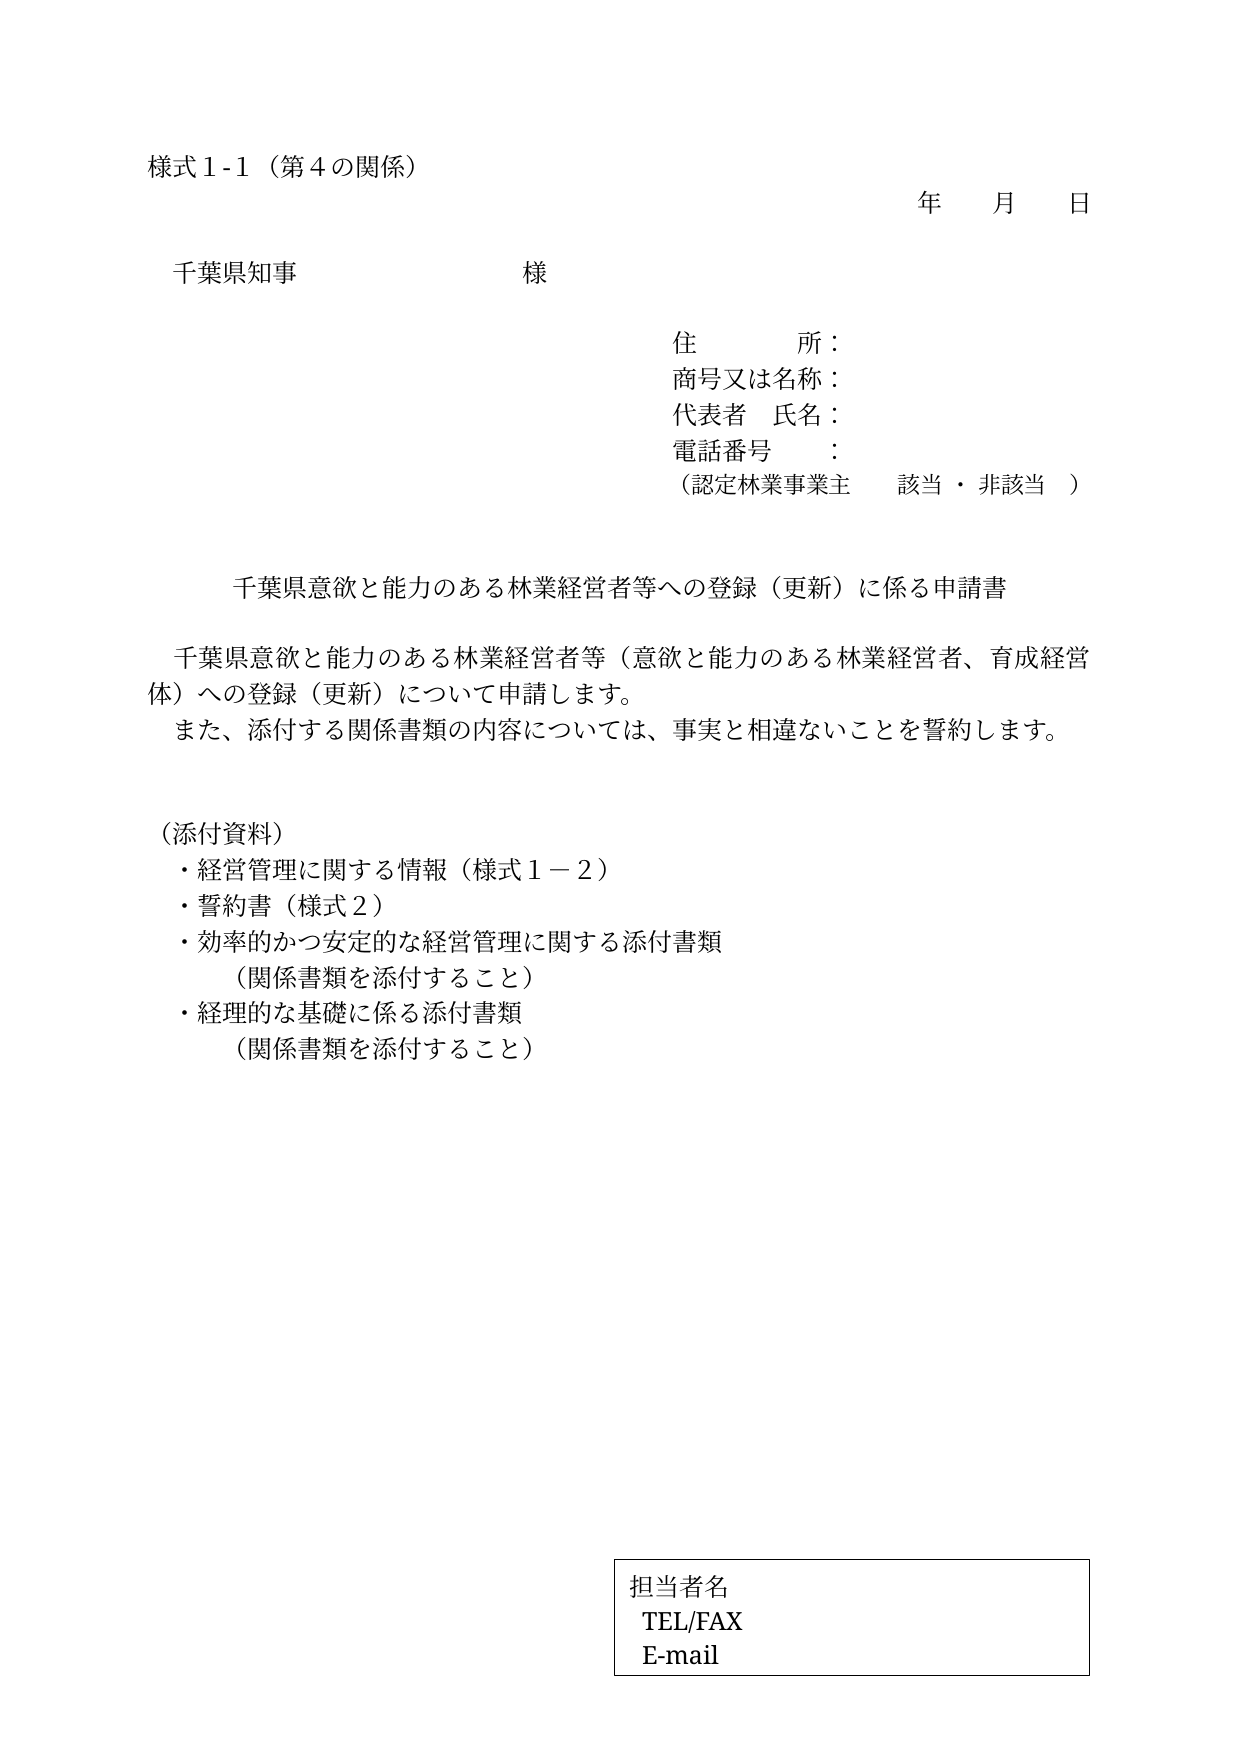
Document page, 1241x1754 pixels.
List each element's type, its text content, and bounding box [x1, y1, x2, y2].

text ・効率的かつ安定的な経営管理に関する添付書類 [148, 922, 1092, 958]
text 住 所： [148, 324, 1092, 360]
text （関係書類を添付すること） [148, 1030, 1092, 1066]
text 電話番号 ： [148, 432, 1092, 467]
text ・誓約書（様式２） [148, 886, 1092, 922]
text （添付資料） [148, 814, 1092, 850]
text 千葉県知事 様 [148, 254, 1092, 290]
text ・経理的な基礎に係る添付書類 [148, 994, 1092, 1030]
text 千葉県意欲と能力のある林業経営者等（意欲と能力のある林業経営者、育成経営体）への登録（更新）について申請します。 [148, 638, 1092, 710]
text ・経営管理に関する情報（様式１－２） [148, 850, 1092, 886]
text （認定林業事業主 該当 ・ 非該当 ） [148, 467, 1092, 500]
text 様式１-１（第４の関係） [148, 148, 1092, 184]
text また、添付する関係書類の内容については、事実と相違ないことを誓約します。 [148, 710, 1092, 746]
text 年 月 日 [148, 184, 1092, 220]
text 商号又は名称： [148, 360, 1092, 396]
text （関係書類を添付すること） [148, 958, 1092, 994]
text 代表者 氏名： [148, 396, 1093, 432]
text 千葉県意欲と能力のある林業経営者等への登録（更新）に係る申請書 [148, 568, 1092, 604]
